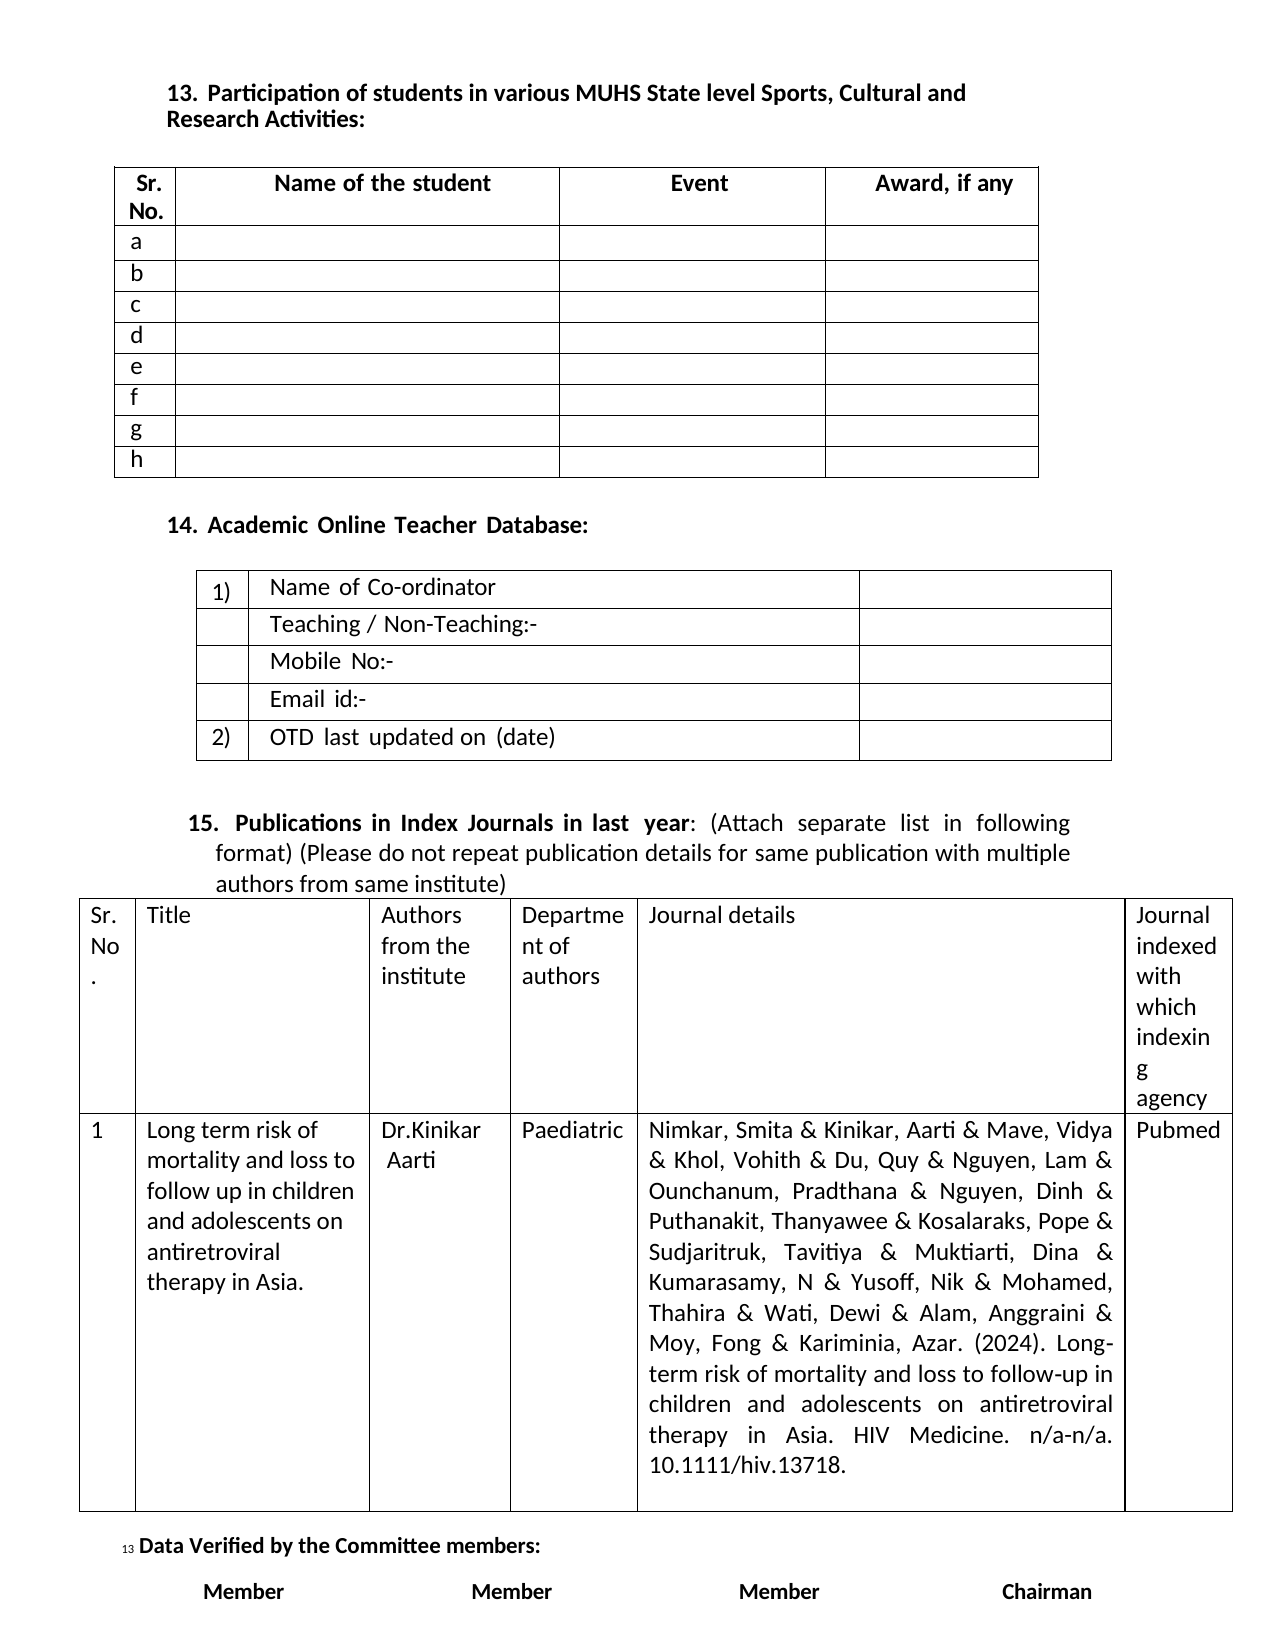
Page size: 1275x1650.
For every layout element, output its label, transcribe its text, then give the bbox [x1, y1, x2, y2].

table_cell h [115, 447, 175, 477]
table_cell OTD last updated on (date) [249, 721, 859, 760]
table_header Authors from the institute [370, 899, 510, 1113]
table_cell 2) [197, 721, 248, 760]
table_header Name of Co-ordinator [249, 571, 859, 607]
table_cell 1 [80, 1114, 135, 1511]
table_cell [176, 447, 559, 477]
table_cell [176, 226, 559, 260]
table_cell [560, 323, 825, 353]
table_cell g [115, 416, 175, 446]
table_cell Teaching / Non-Teaching:- [249, 609, 859, 645]
table_header Journal indexed with which indexing agency [1126, 899, 1232, 1113]
table_cell f [115, 385, 175, 415]
table_cell [826, 292, 1038, 322]
table_cell [560, 354, 825, 384]
table_header Journal details [638, 899, 1124, 1113]
table_cell [560, 292, 825, 322]
table_header Sr. No. [115, 168, 175, 225]
table_cell [176, 261, 559, 291]
table_cell [560, 385, 825, 415]
table_cell Dr.Kinikar Aarti [370, 1114, 510, 1511]
table_cell [560, 447, 825, 477]
table_cell [826, 385, 1038, 415]
list Academic Online Teacher Database: [166, 509, 1237, 539]
table_cell [176, 416, 559, 446]
table_cell b [115, 261, 175, 291]
table_cell [176, 323, 559, 353]
table_cell Pubmed [1126, 1114, 1232, 1511]
table_header Department of authors [511, 899, 637, 1113]
table_cell [860, 721, 1111, 760]
table_cell d [115, 323, 175, 353]
table_cell [826, 323, 1038, 353]
table_cell [826, 226, 1038, 260]
table_cell [860, 609, 1111, 645]
table_cell [560, 261, 825, 291]
list Participation of students in various MUHS State level Sports, Cultural and Research Activities: [166, 81, 984, 133]
table_cell [860, 646, 1111, 683]
table_cell [560, 226, 825, 260]
table_header Sr.No. [80, 899, 135, 1113]
table_cell [197, 684, 248, 720]
table_cell Nimkar, Smita & Kinikar, Aarti & Mave, Vidya & Khol, Vohith & Du, Quy & Nguyen, Lam & Ounchanum, Pradthana & Nguyen, Dinh & Puthanakit, Thanyawee & Kosalaraks, Pope & Sudjaritruk, Tavitiya & Muktiarti, Dina & Kumarasamy, N & Yusoff, Nik & Mohamed, Thahira & Wati, Dewi & Alam, Anggraini & Moy, Fong & Kariminia, Azar. (2024). Long‐term risk of mortality and loss to follow‐up in children and adolescents on antiretroviral therapy in Asia. HIV Medicine. n/a-n/a. 10.1111/hiv.13718. [638, 1114, 1124, 1511]
table_cell [176, 354, 559, 384]
table_cell Email id:- [249, 684, 859, 720]
table_cell [176, 385, 559, 415]
table_header Event [560, 168, 825, 225]
table_header Title [136, 899, 369, 1113]
table_cell [197, 646, 248, 683]
table_cell [197, 609, 248, 645]
table_header 1) [197, 571, 248, 607]
table_cell [826, 261, 1038, 291]
table_header Award, if any [826, 168, 1038, 225]
table_cell c [115, 292, 175, 322]
table_cell e [115, 354, 175, 384]
list Publications in Index Journals in last year: (Attach separate list in following format) (Please do not repeat publication details for same publication with multiple authors from same institute) [187, 807, 1070, 898]
table_header [860, 571, 1111, 607]
table_cell [826, 416, 1038, 446]
table_cell a [115, 226, 175, 260]
table_cell [860, 684, 1111, 720]
table_cell [560, 416, 825, 446]
table_cell Mobile No:- [249, 646, 859, 683]
table_cell [826, 354, 1038, 384]
table_cell Long term risk of mortality and loss to follow up in children and adolescents on antiretroviral therapy in Asia. [136, 1114, 369, 1511]
table_header Name of the student [176, 168, 559, 225]
table_cell [826, 447, 1038, 477]
table_cell Paediatric [511, 1114, 637, 1511]
table_cell [176, 292, 559, 322]
